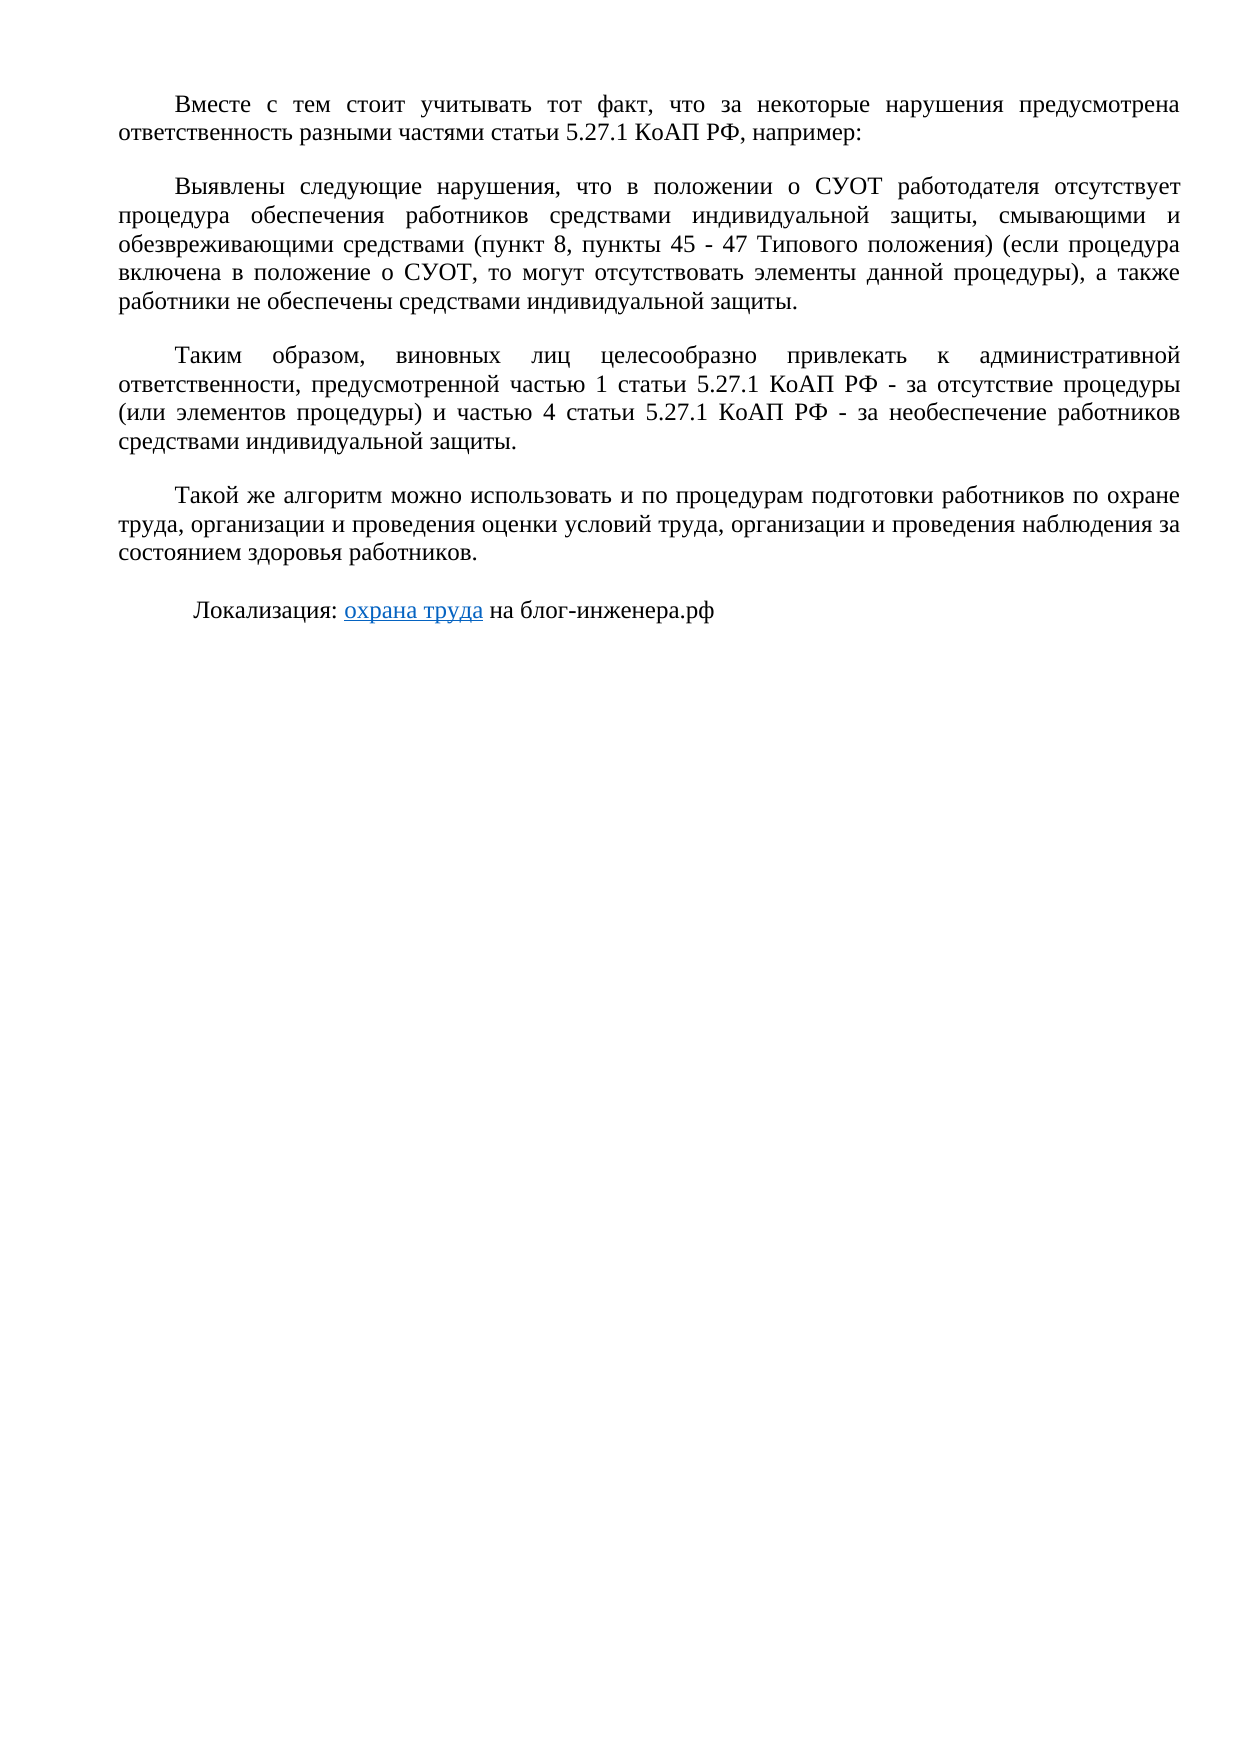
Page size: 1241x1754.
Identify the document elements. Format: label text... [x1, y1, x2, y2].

text Выявлены следующие нарушения, что в положении о СУОТ работодателя отсутствует процедура обеспечения работников средствами индивидуальной защиты, смывающими и обезвреживающими средствами (пункт 8, пункты 45 - 47 Типового положения) (если процедура включена в положение о СУОТ, то могут отсутствовать элементы данной процедуры), а также работники не обеспечены средствами индивидуальной защиты. [118, 171, 1181, 315]
text Таким образом, виновных лиц целесообразно привлекать к административной ответственности, предусмотренной частью 1 статьи 5.27.1 КоАП РФ - за отсутствие процедуры (или элементов процедуры) и частью 4 статьи 5.27.1 КоАП РФ - за необеспечение работников средствами индивидуальной защиты. [118, 340, 1181, 455]
text Такой же алгоритм можно использовать и по процедурам подготовки работников по охране труда, организации и проведения оценки условий труда, организации и проведения наблюдения за состоянием здоровья работников. [118, 480, 1181, 566]
text Вместе с тем стоит учитывать тот факт, что за некоторые нарушения предусмотрена ответственность разными частями статьи 5.27.1 КоАП РФ, например: [118, 89, 1181, 146]
text Локализация: охрана труда на блог-инженера.рф [118, 595, 1181, 624]
